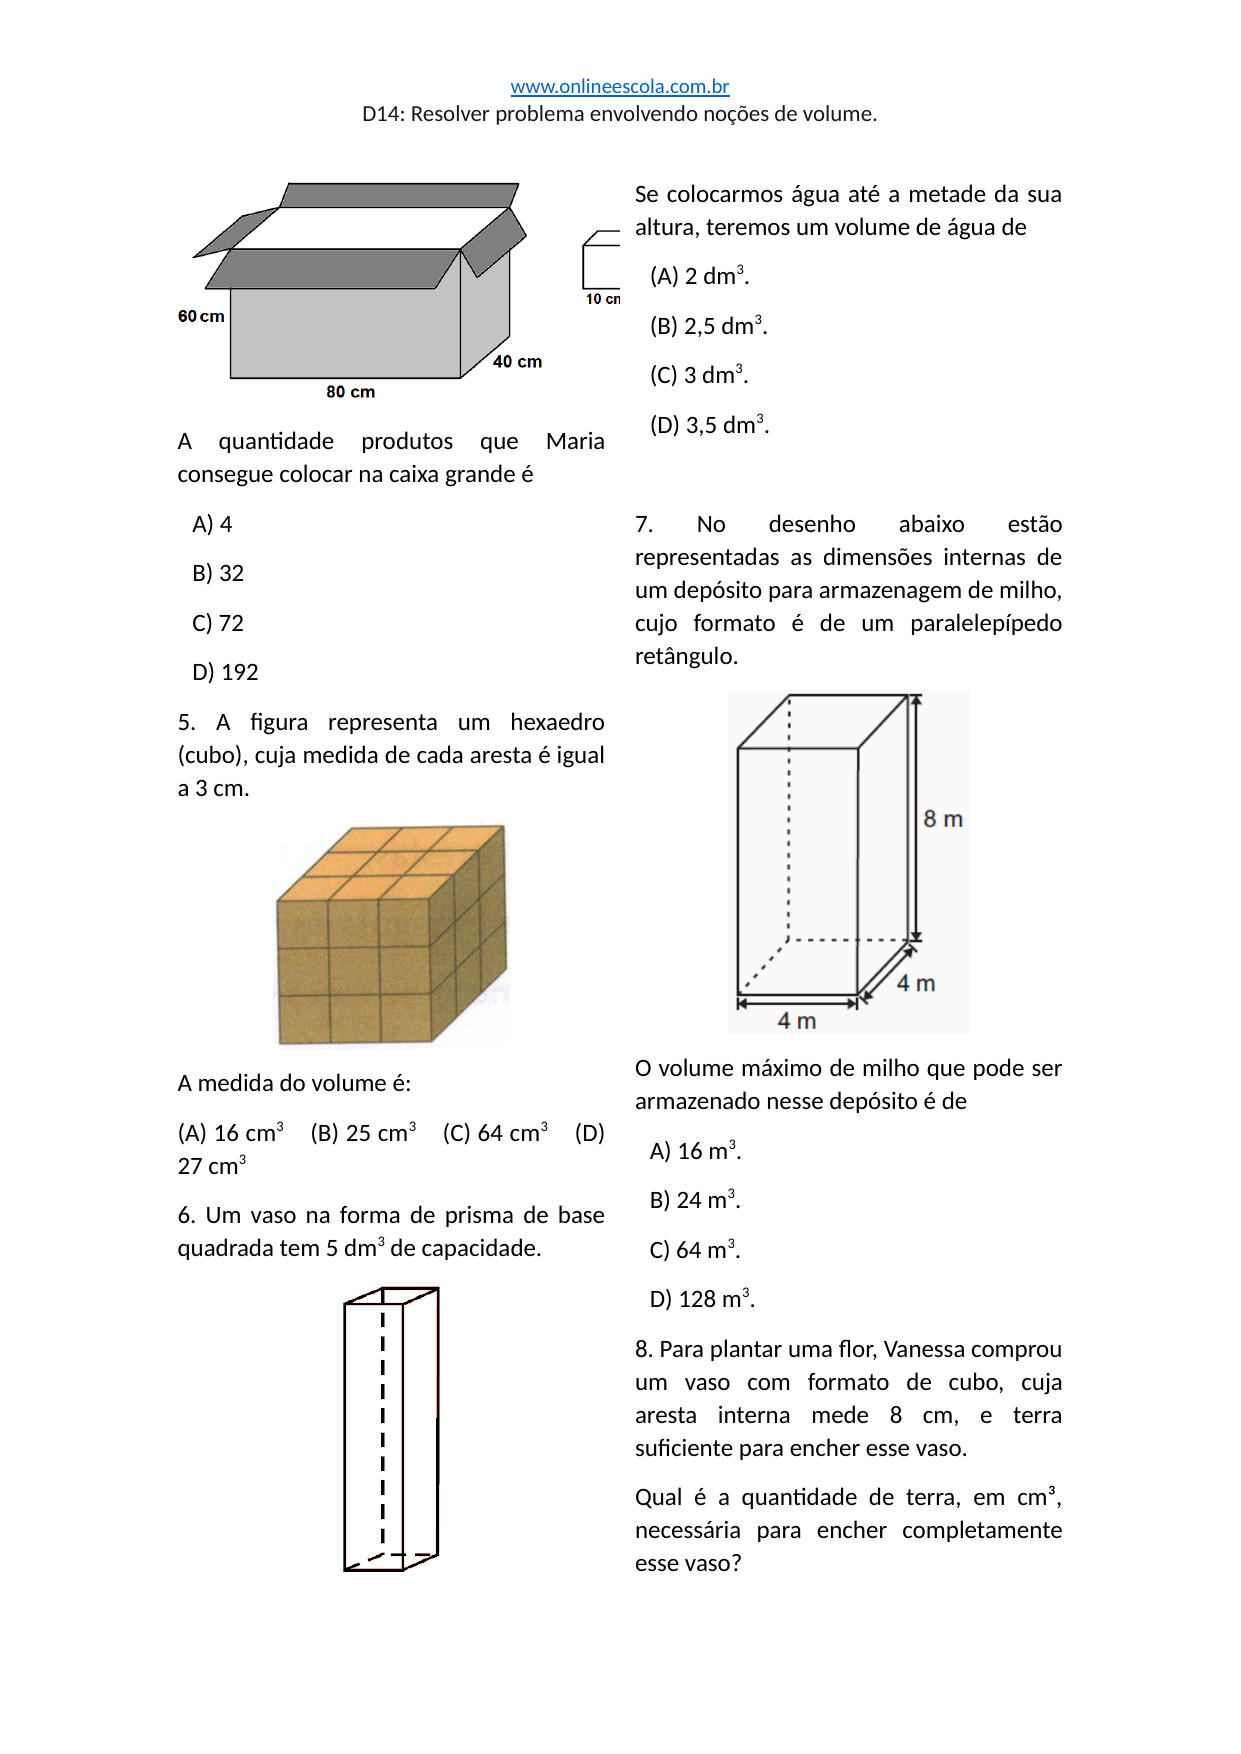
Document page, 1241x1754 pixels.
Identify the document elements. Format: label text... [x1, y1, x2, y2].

text B) 24 m3. [649, 1184, 1063, 1215]
text D) 128 m3. [649, 1284, 1063, 1314]
text A quantidade produtos que Maria consegue colocar na caixa grande é [177, 425, 605, 489]
text B) 32 [192, 557, 605, 588]
text A medida do volume é: [177, 1067, 605, 1098]
text O volume máximo de milho que pode ser armazenado nesse depósito é de [635, 1052, 1063, 1116]
text (B) 2,5 dm3. [649, 310, 1063, 341]
text C) 72 [192, 607, 605, 637]
text (C) 3 dm3. [649, 360, 1063, 390]
text Se colocarmos água até a metade da sua altura, teremos um volume de água de [635, 178, 1063, 241]
text A) 4 [192, 508, 605, 538]
text C) 64 m3. [649, 1234, 1063, 1264]
picture [334, 1282, 449, 1577]
text 8. Para plantar uma flor, Vanessa comprou um vaso com formato de cubo, cuja aresta interna mede 8 cm, e terra suficiente para encher esse vaso. [635, 1333, 1063, 1462]
text D) 192 [192, 656, 605, 687]
text 7. No desenho abaixo estão representadas as dimensões internas de um depósito para armazenagem de milho, cujo formato é de um paralelepípedo retângulo. [635, 508, 1063, 671]
text (A) 16 cm3 (B) 25 cm3 (C) 64 cm3 (D) 27 cm3 [177, 1117, 605, 1180]
text Qual é a quantidade de terra, em cm³, necessária para encher completamente esse vaso? [635, 1482, 1063, 1578]
text 6. Um vaso na forma de prisma de base quadrada tem 5 dm3 de capacidade. [177, 1199, 605, 1263]
picture [177, 178, 620, 407]
picture [728, 689, 970, 1034]
text 5. A figura representa um hexaedro (cubo), cuja medida de cada aresta é igual a 3 cm. [177, 706, 605, 802]
picture [273, 821, 510, 1049]
text A) 16 m3. [649, 1135, 1063, 1165]
text (D) 3,5 dm3. [649, 409, 1063, 440]
text (A) 2 dm3. [649, 261, 1063, 291]
